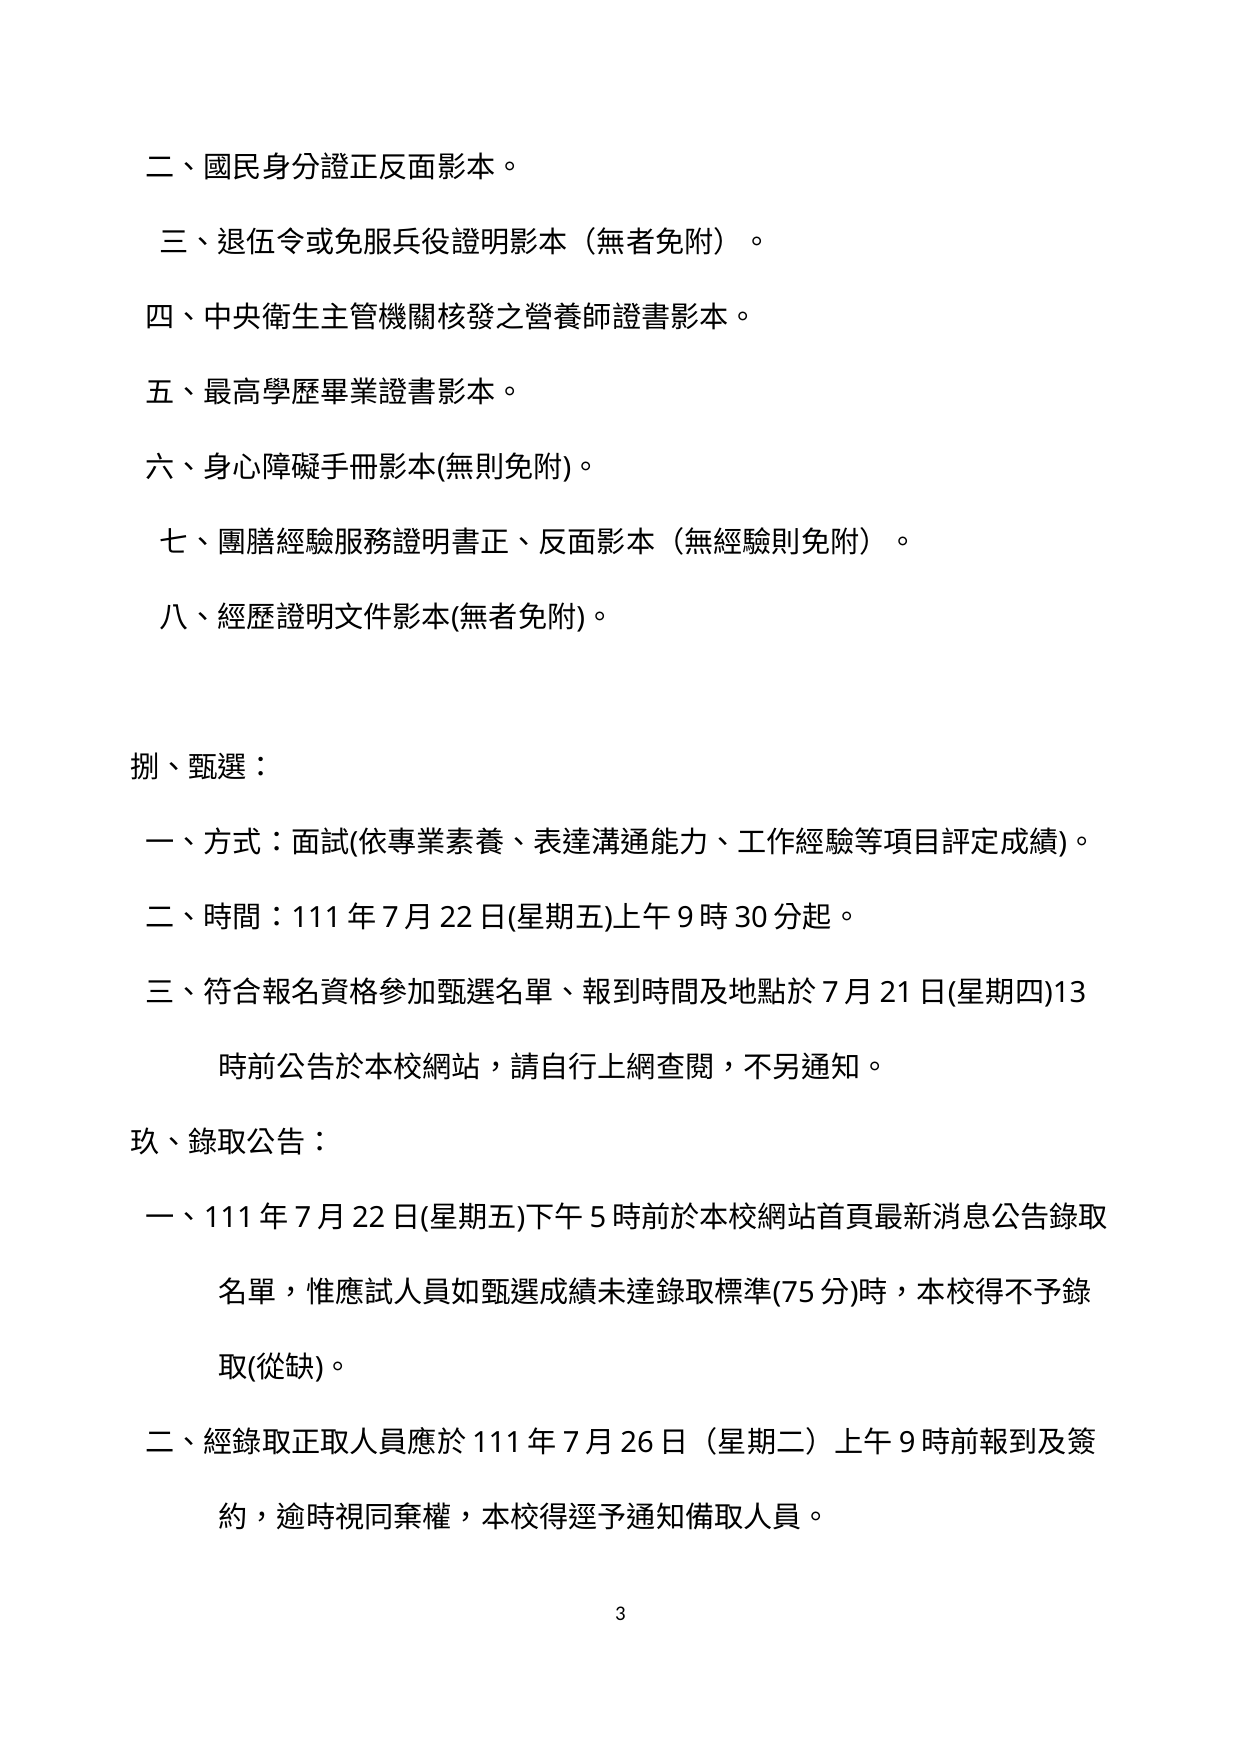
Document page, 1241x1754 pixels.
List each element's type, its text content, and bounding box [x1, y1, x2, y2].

text 七、團膳經驗服務證明書正、反面影本（無經驗則免附）。 [130, 503, 1110, 578]
text 二、國民身分證正反面影本。 [130, 128, 1110, 203]
text 玖、錄取公告： [130, 1103, 1110, 1178]
text 六、身心障礙手冊影本(無則免附)。 [130, 428, 1110, 503]
text 二、經錄取正取人員應於111年7月26日（星期二）上午9時前報到及簽約，逾時視同棄權，本校得逕予通知備取人員。 [130, 1403, 1110, 1553]
text 捌、甄選： [130, 728, 1110, 803]
text 一、方式：面試(依專業素養、表達溝通能力、工作經驗等項目評定成績)。 [130, 803, 1110, 878]
text 一、111年7月22日(星期五)下午5時前於本校網站首頁最新消息公告錄取名單，惟應試人員如甄選成績未達錄取標準(75分)時，本校得不予錄取(從缺)。 [130, 1178, 1110, 1403]
text 二、時間：111年7月22日(星期五)上午9時30分起。 [130, 878, 1110, 953]
text 三、符合報名資格參加甄選名單、報到時間及地點於7月21日(星期四)13時前公告於本校網站，請自行上網查閱，不另通知。 [130, 953, 1110, 1103]
text 五、最高學歷畢業證書影本。 [130, 353, 1110, 428]
text 三、退伍令或免服兵役證明影本（無者免附）。 [130, 203, 1110, 278]
text 八、經歷證明文件影本(無者免附)。 [130, 578, 1110, 653]
text 四、中央衛生主管機關核發之營養師證書影本。 [130, 278, 1110, 353]
